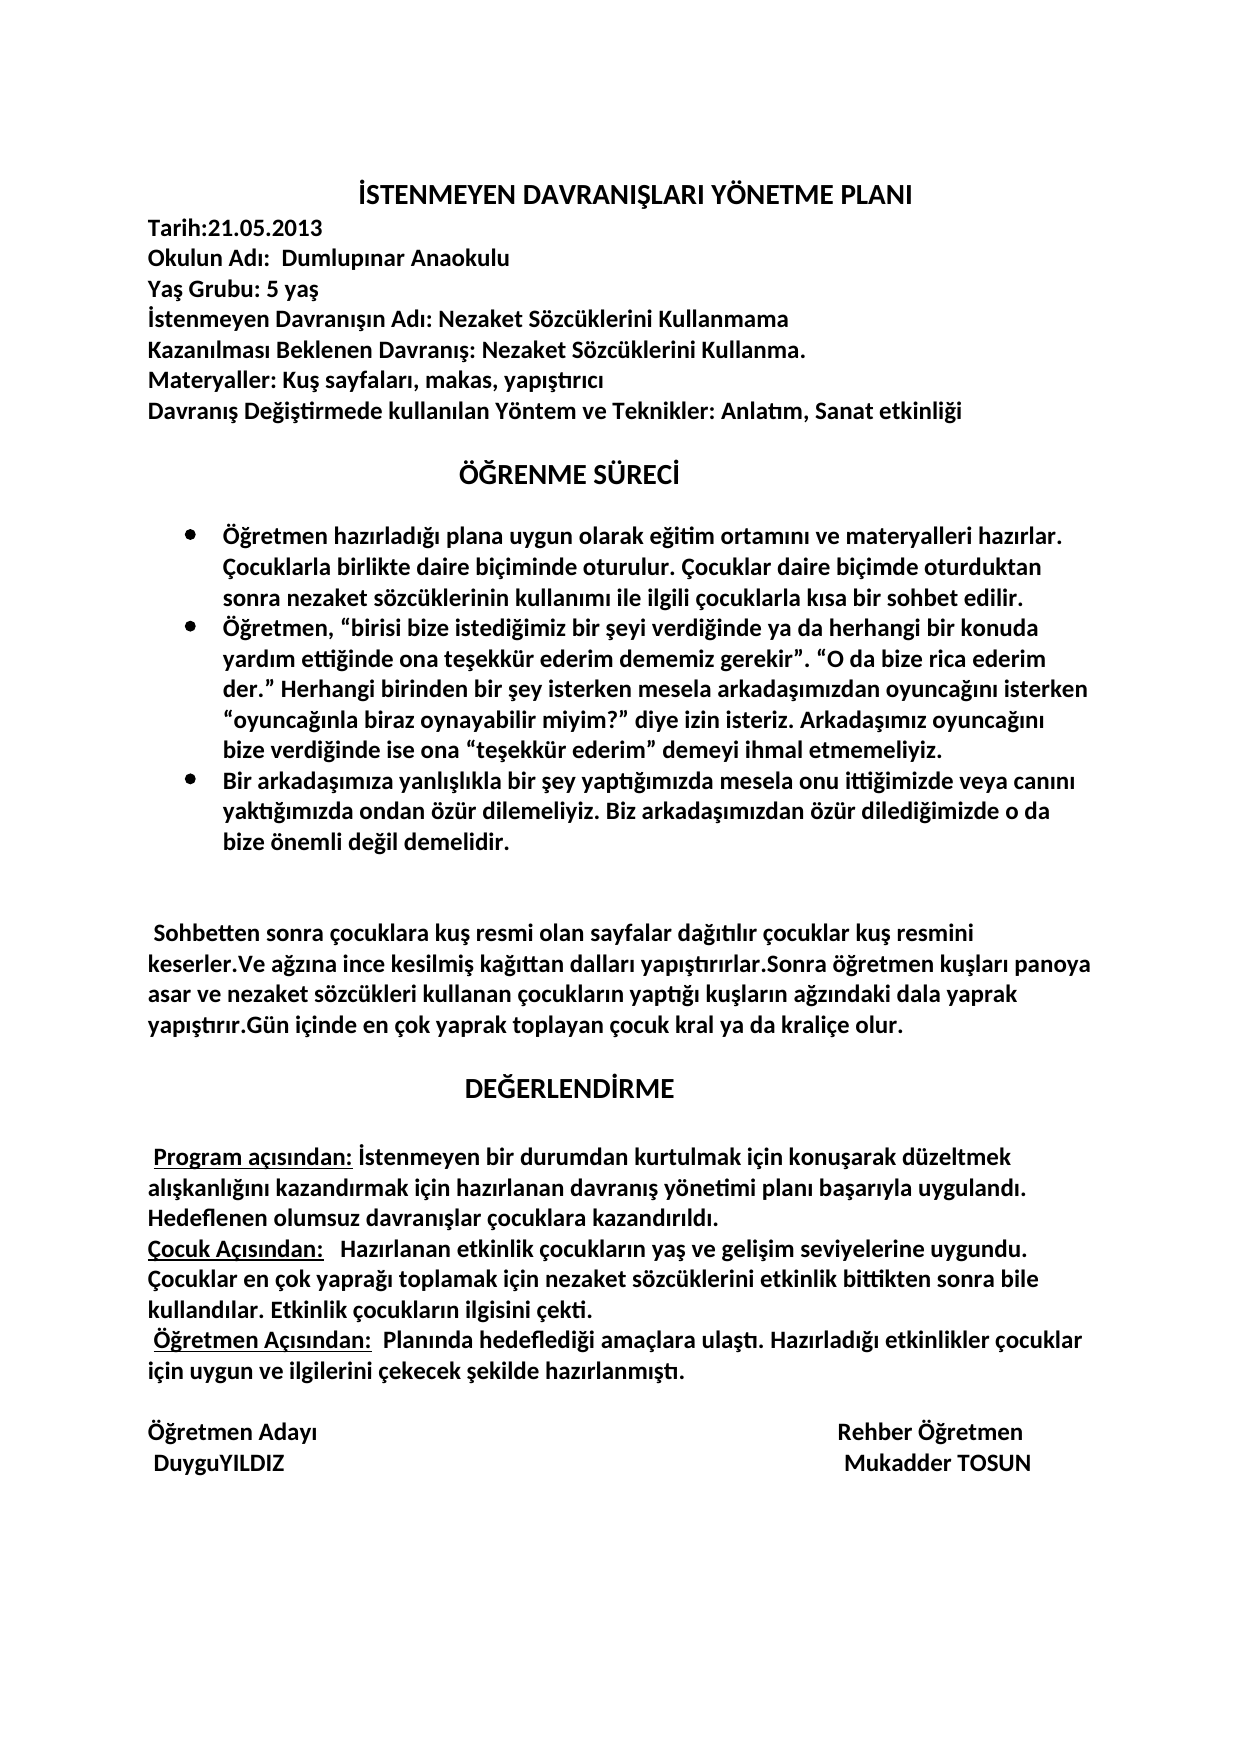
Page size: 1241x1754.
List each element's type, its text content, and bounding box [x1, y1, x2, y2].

list Öğretmen, “birisi bize istediğimiz bir şeyi verdiğinde ya da herhangi bir konuda yardım ettiğinde ona teşekkür ederim dememiz gerekir”. “O da bize rica ederim der.” Herhangi birinden bir şey isterken mesela arkadaşımızdan oyuncağını isterken “oyuncağınla biraz oynayabilir miyim?” diye izin isteriz. Arkadaşımız oyuncağını bize verdiğinde ise ona “teşekkür ederim” demeyi ihmal etmemeliyiz. [185, 612, 1093, 765]
text Program açısından: İstenmeyen bir durumdan kurtulmak için konuşarak düzeltmek alışkanlığını kazandırmak için hazırlanan davranış yönetimi planı başarıyla uygulandı. Hedeflenen olumsuz davranışlar çocuklara kazandırıldı. [148, 1141, 1093, 1233]
list Bir arkadaşımıza yanlışlıkla bir şey yaptığımızda mesela onu ittiğimizde veya canını yaktığımızda ondan özür dilemeliyiz. Biz arkadaşımızdan özür dilediğimizde o da bize önemli değil demelidir. [185, 765, 1093, 857]
text İSTENMEYEN DAVRANIŞLARI YÖNETME PLANI [148, 176, 1093, 212]
list Öğretmen hazırladığı plana uygun olarak eğitim ortamını ve materyalleri hazırlar. Çocuklarla birlikte daire biçiminde oturulur. Çocuklar daire biçimde oturduktan sonra nezaket sözcüklerinin kullanımı ile ilgili çocuklarla kısa bir sohbet edilir. [185, 521, 1093, 612]
text ÖĞRENME SÜRECİ [148, 456, 1093, 492]
text Kazanılması Beklenen Davranış: Nezaket Sözcüklerini Kullanma. [148, 334, 1093, 364]
text İstenmeyen Davranışın Adı: Nezaket Sözcüklerini Kullanmama [148, 303, 1093, 334]
text Yaş Grubu: 5 yaş [148, 273, 1093, 303]
text Tarih:21.05.2013 [148, 212, 1093, 242]
text Çocuk Açısından: Hazırlanan etkinlik çocukların yaş ve gelişim seviyelerine uygundu. Çocuklar en çok yaprağı toplamak için nezaket sözcüklerini etkinlik bittikten sonra bile kullandılar. Etkinlik çocukların ilgisini çekti. [148, 1233, 1093, 1324]
text DuyguYILDIZ Mukadder TOSUN [148, 1447, 1093, 1477]
text DEĞERLENDİRME [148, 1070, 1093, 1106]
text Davranış Değiştirmede kullanılan Yöntem ve Teknikler: Anlatım, Sanat etkinliği [148, 395, 1093, 426]
text Öğretmen Adayı Rehber Öğretmen [148, 1416, 1093, 1447]
text Materyaller: Kuş sayfaları, makas, yapıştırıcı [148, 364, 1093, 395]
text Okulun Adı: Dumlupınar Anaokulu [148, 242, 1093, 273]
text Sohbetten sonra çocuklara kuş resmi olan sayfalar dağıtılır çocuklar kuş resmini keserler.Ve ağzına ince kesilmiş kağıttan dalları yapıştırırlar.Sonra öğretmen kuşları panoya asar ve nezaket sözcükleri kullanan çocukların yaptığı kuşların ağzındaki dala yaprak yapıştırır.Gün içinde en çok yaprak toplayan çocuk kral ya da kraliçe olur. [148, 918, 1093, 1040]
text Öğretmen Açısından: Planında hedeflediği amaçlara ulaştı. Hazırladığı etkinlikler çocuklar için uygun ve ilgilerini çekecek şekilde hazırlanmıştı. [148, 1324, 1093, 1386]
